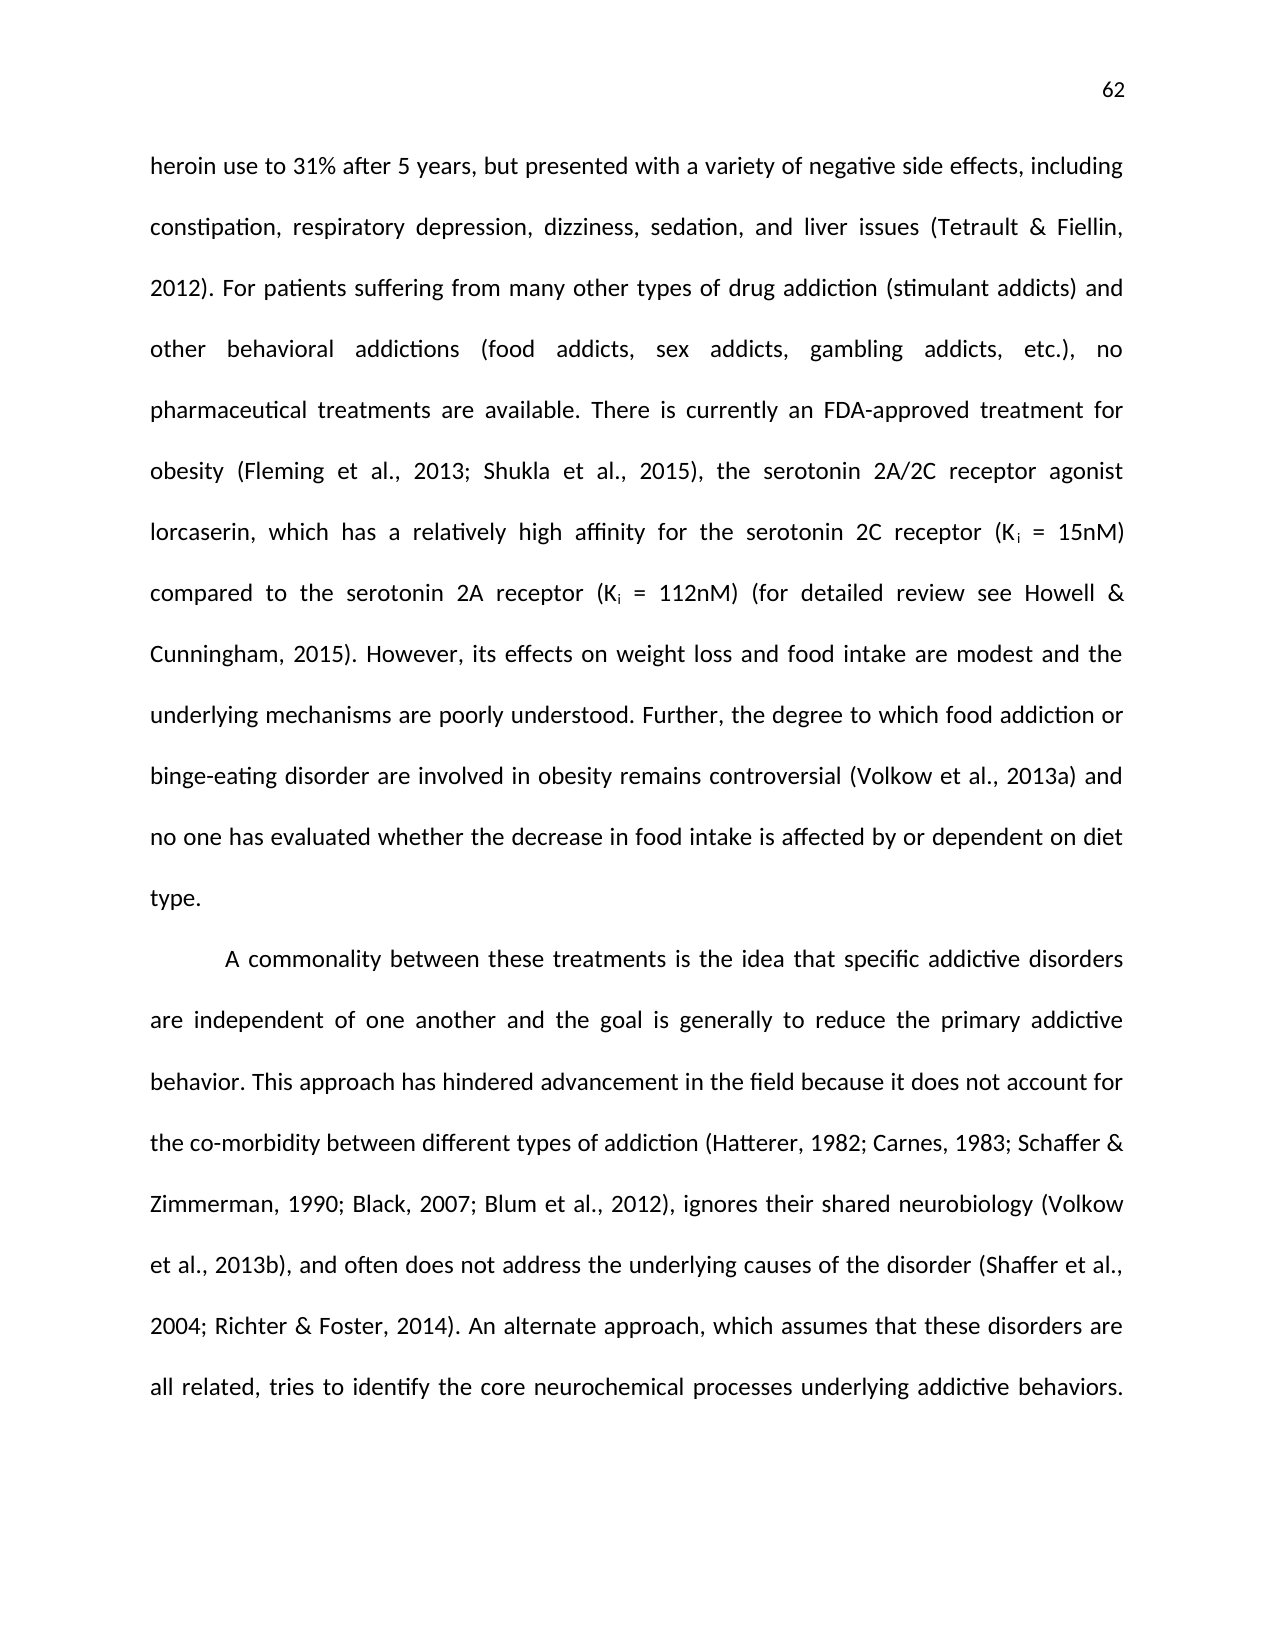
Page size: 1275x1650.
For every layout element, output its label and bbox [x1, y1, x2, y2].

text [150, 943, 1125, 1401]
text [150, 150, 1125, 913]
